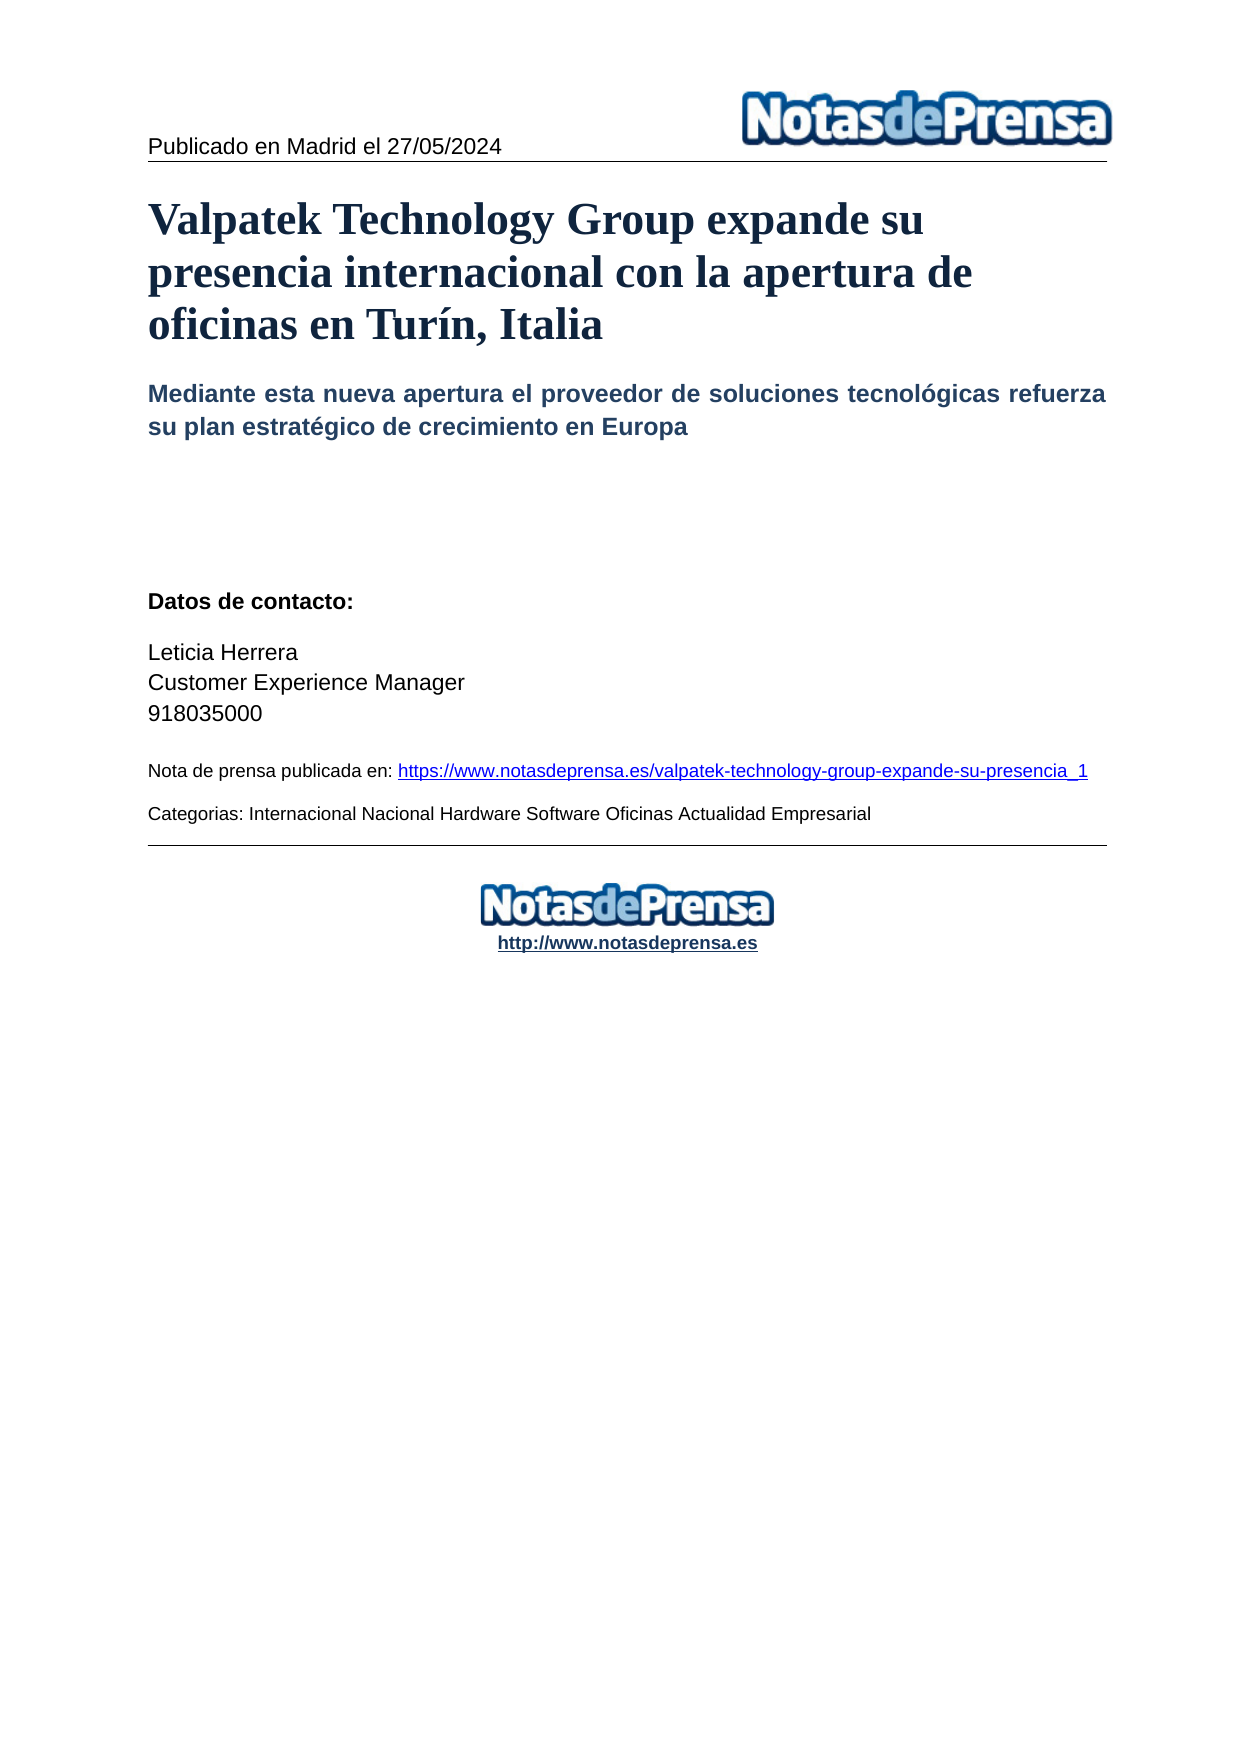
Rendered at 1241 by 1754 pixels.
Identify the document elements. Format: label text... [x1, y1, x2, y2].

text http://www.notasdeprensa.es [148, 932, 1107, 953]
picture [480, 882, 775, 928]
text Customer Experience Manager [148, 669, 1063, 696]
text Nota de prensa publicada en: https://www.notasdeprensa.es/valpatek-technology-group-expande-su-presencia_1 [148, 760, 1107, 782]
subtitle Valpatek Technology Group expande su presencia internacional con la apertura de oficinas en Turín, Italia [148, 192, 1107, 350]
text Leticia Herrera [148, 639, 1063, 666]
picture [742, 90, 1113, 148]
subtitle Mediante esta nueva apertura el proveedor de soluciones tecnológicas refuerza su plan estratégico de crecimiento en Europa [148, 379, 1107, 441]
text Categorias: Internacional Nacional Hardware Software Oficinas Actualidad Empresarial [148, 802, 1107, 824]
text 918035000 [148, 699, 1063, 726]
text Publicado en Madrid el 27/05/2024 [148, 133, 1107, 161]
text Datos de contacto: [148, 588, 1107, 614]
